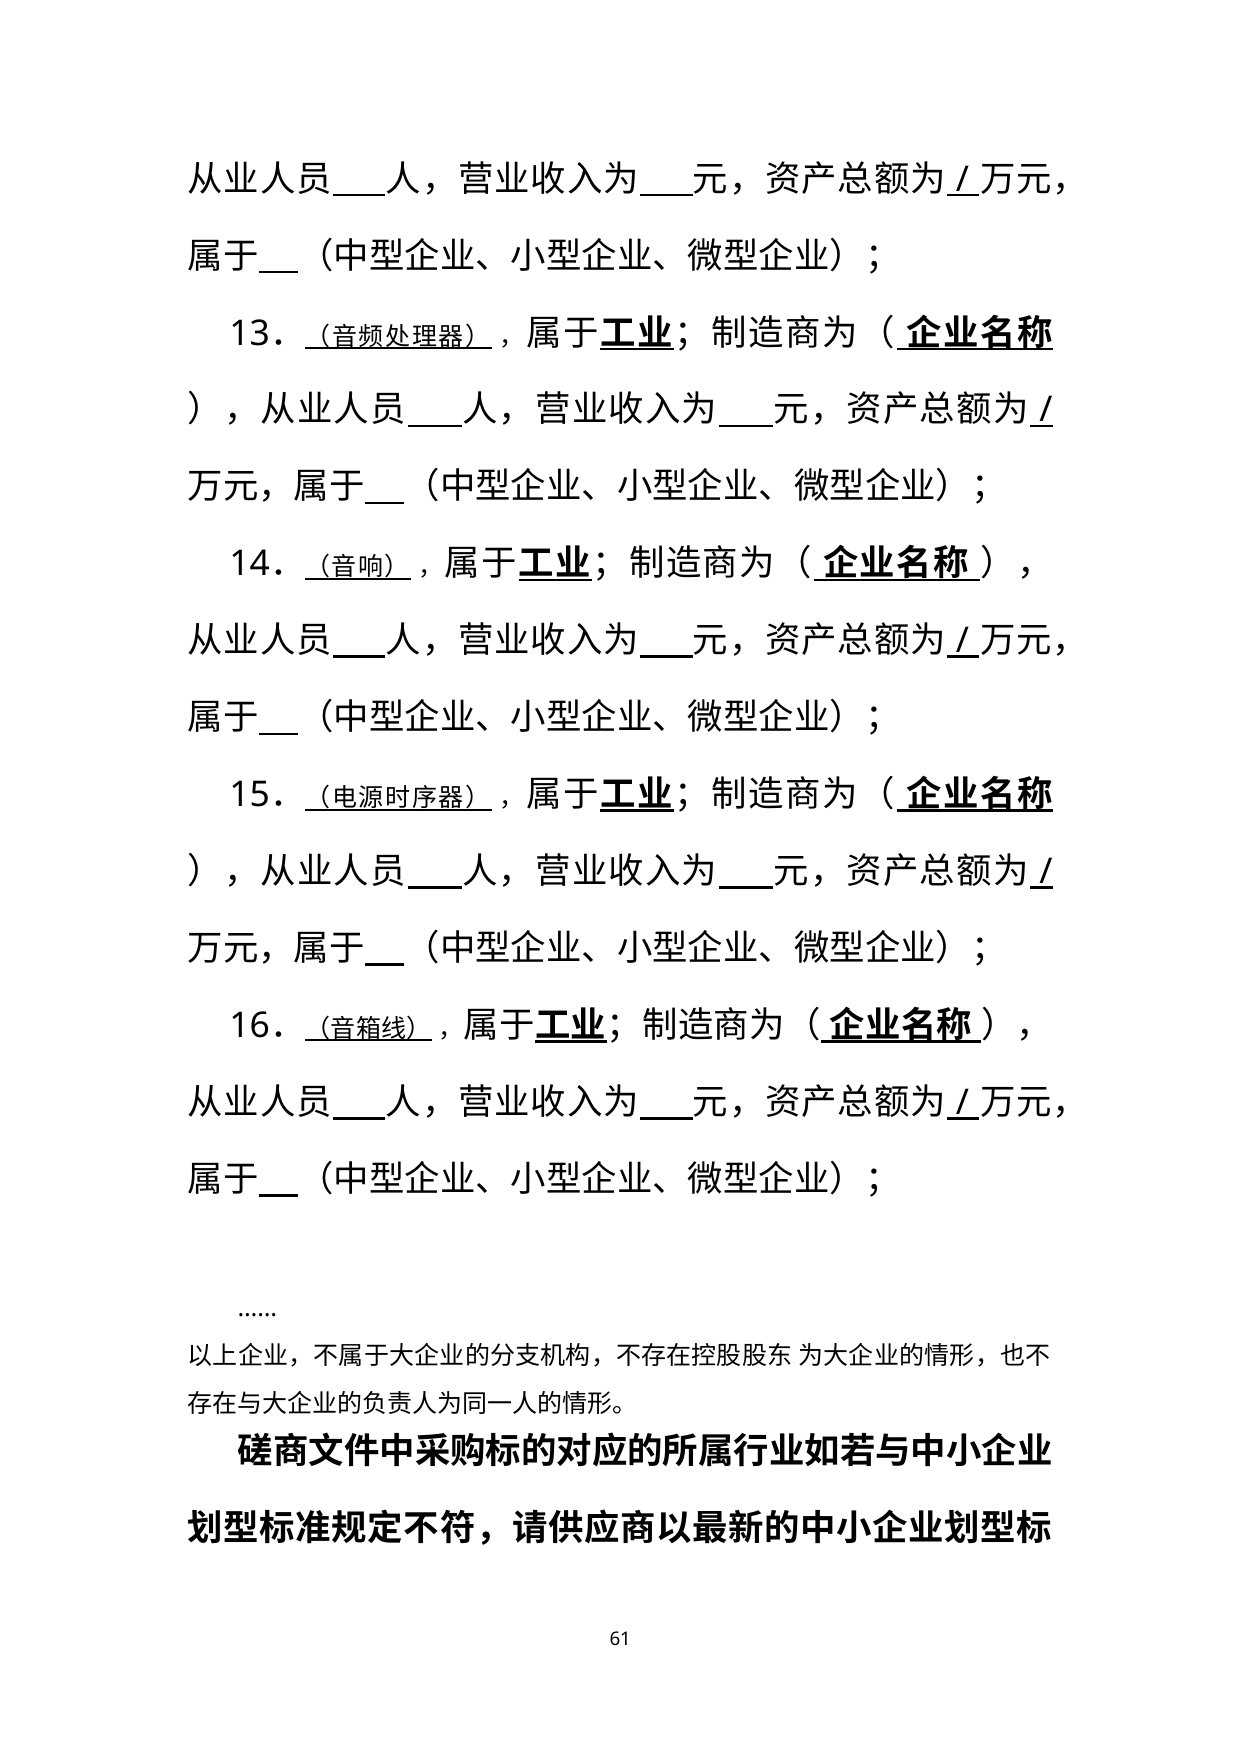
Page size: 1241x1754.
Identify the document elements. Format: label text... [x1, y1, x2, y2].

list （音响） ，属于工业；制造商为（ 企业名称 ），从业人员 人，营业收入为 元，资产总额为 / 万元，属于 （中型企业、小型企业、微型企业）； [187, 535, 1053, 740]
text …… [187, 1278, 1053, 1326]
list （音频处理器） ，属于工业；制造商为（ 企业名称 ），从业人员 人，营业收入为 元，资产总额为 / 万元，属于 （中型企业、小型企业、微型企业）； [187, 304, 1053, 509]
list （音箱线） ，属于工业；制造商为（ 企业名称 ），从业人员 人，营业收入为 元，资产总额为 / 万元，属于 （中型企业、小型企业、微型企业）； [187, 996, 1053, 1202]
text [187, 1422, 1053, 1550]
text 以上企业，不属于大企业的分支机构，不存在控股股东 为大企业的情形，也不存在与大企业的负责人为同一人的情形。 [187, 1326, 1053, 1422]
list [187, 150, 1053, 278]
list （电源时序器） ，属于工业；制造商为（ 企业名称 ），从业人员 人，营业收入为 元，资产总额为 / 万元，属于 （中型企业、小型企业、微型企业）； [187, 766, 1053, 971]
